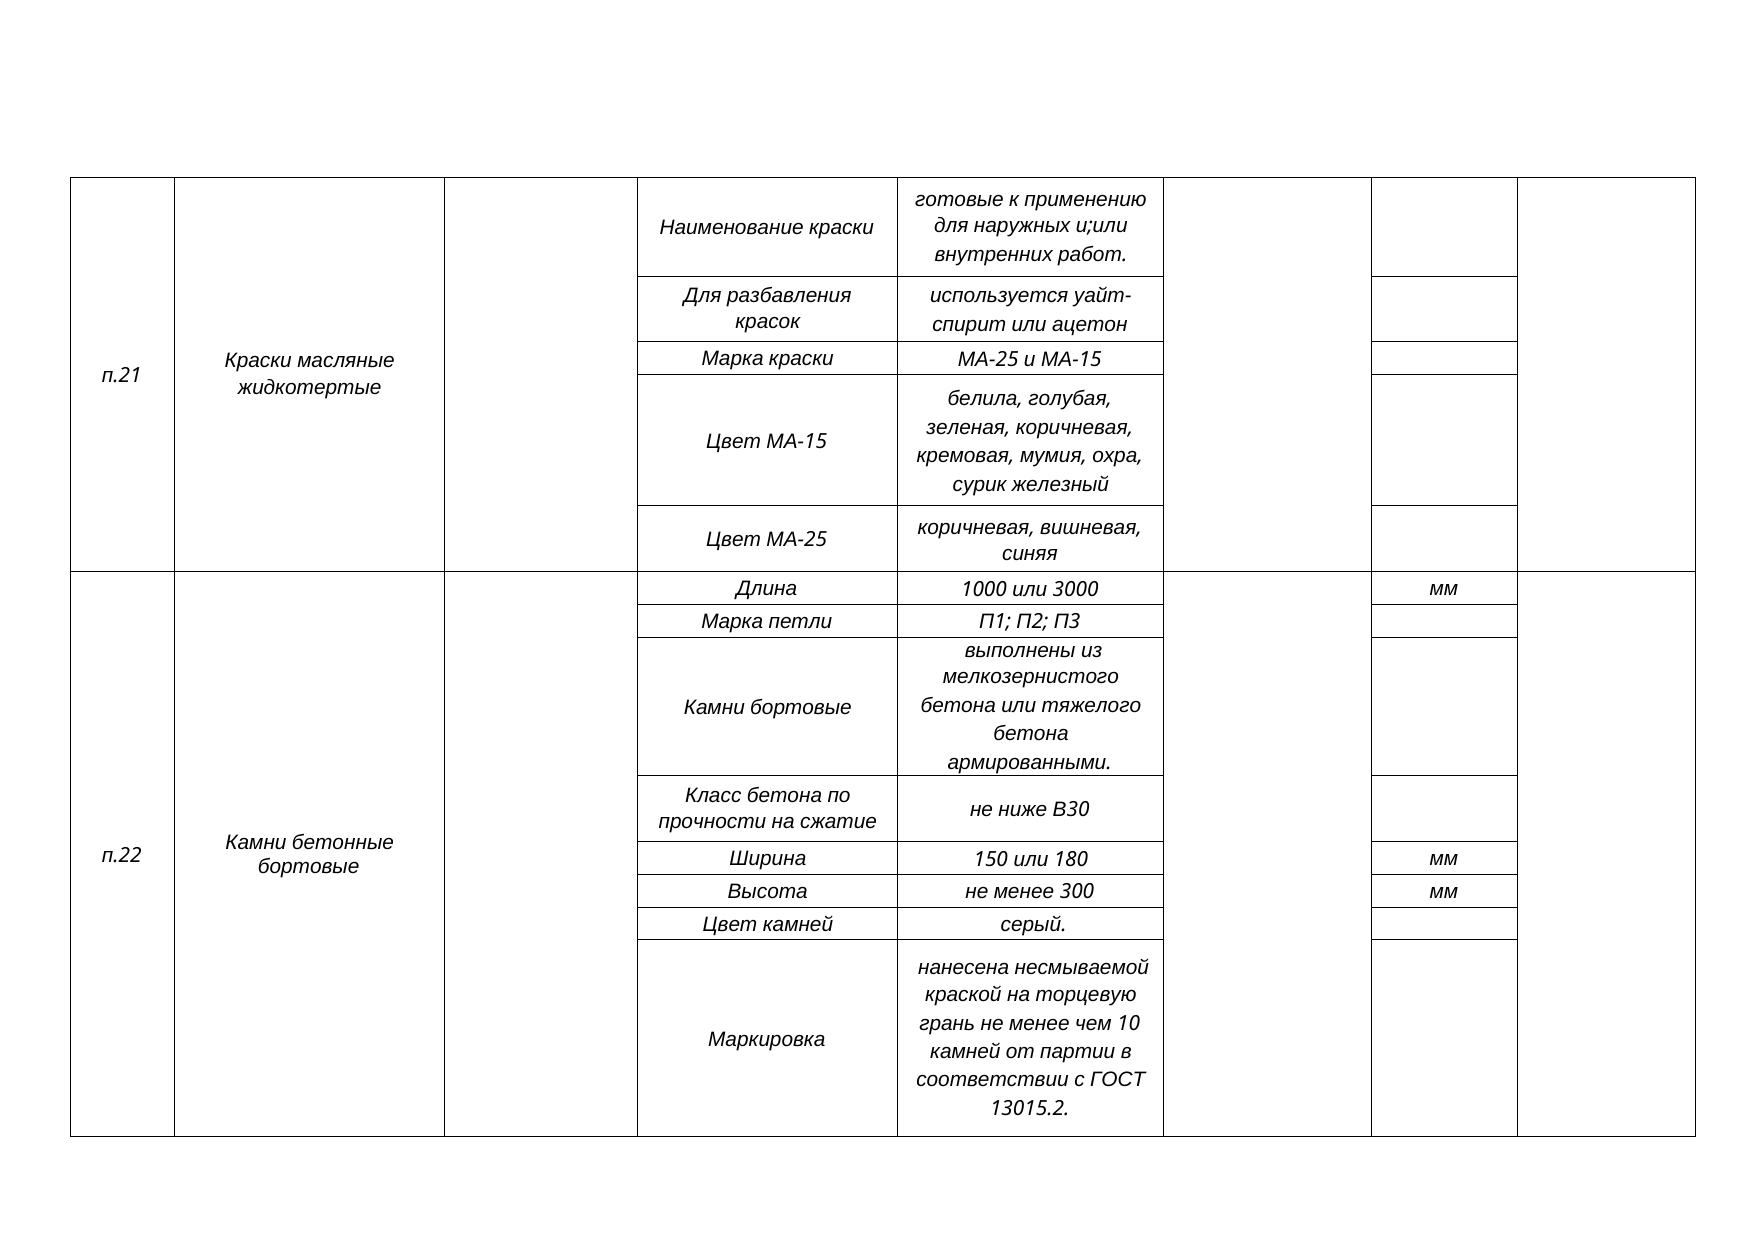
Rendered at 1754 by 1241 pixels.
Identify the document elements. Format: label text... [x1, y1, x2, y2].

table_cell Для разбавления красок [638, 277, 897, 341]
table_cell [1164, 178, 1371, 571]
table_cell [1164, 572, 1371, 1136]
table_cell Камни бортовые [638, 638, 897, 775]
table_cell нанесена несмываемой краской на торцевую грань не менее чем 10 камней от партии в соответствии с ГОСТ 13015.2. [898, 940, 1163, 1136]
table_cell [445, 178, 637, 571]
table_cell мм [1372, 875, 1517, 907]
table_cell используется уайт-спирит или ацетон [898, 277, 1163, 341]
table_cell МА-25 и МА-15 [898, 342, 1163, 374]
table_cell 150 или 180 [898, 842, 1163, 874]
table_cell Марка краски [638, 342, 897, 374]
table_cell Цвет МА-15 [638, 375, 897, 505]
table_cell [1372, 638, 1517, 775]
table_cell [1372, 908, 1517, 939]
table_cell [1372, 940, 1517, 1136]
table_cell [1518, 178, 1695, 571]
table_cell Длина [638, 572, 897, 604]
table_cell выполнены из мелкозернистого бетона или тяжелого бетона армированными. [898, 638, 1163, 775]
table_cell 1000 или 3000 [898, 572, 1163, 604]
table_cell п.21 [71, 178, 174, 571]
table_cell мм [1372, 842, 1517, 874]
table_cell Высота [638, 875, 897, 907]
table_cell Камни бетонные бортовые [175, 572, 444, 1136]
table_cell мм [1372, 572, 1517, 604]
table_cell [1372, 375, 1517, 505]
table_cell Маркировка [638, 940, 897, 1136]
table_cell Марка петли [638, 605, 897, 637]
table_cell П1; П2; П3 [898, 605, 1163, 637]
table_cell [1372, 277, 1517, 341]
table_cell не ниже В30 [898, 776, 1163, 841]
table_cell не менее 300 [898, 875, 1163, 907]
table_cell [1372, 776, 1517, 841]
table_cell готовые к применению для наружных и;или внутренних работ. [898, 178, 1163, 276]
table_cell [1372, 178, 1517, 276]
table_cell [1372, 342, 1517, 374]
table_cell Цвет камней [638, 908, 897, 939]
table_cell серый. [898, 908, 1163, 939]
table_cell [1372, 506, 1517, 571]
table_cell [1518, 572, 1695, 1136]
table_cell Наименование краски [638, 178, 897, 276]
table_cell Краски масляные жидкотертые [175, 178, 444, 571]
table_cell Ширина [638, 842, 897, 874]
table_cell [445, 572, 637, 1136]
table_cell коричневая, вишневая, синяя [898, 506, 1163, 571]
table_cell [1372, 605, 1517, 637]
table_cell п.22 [71, 572, 174, 1136]
table_cell Класс бетона по прочности на сжатие [638, 776, 897, 841]
table_cell Цвет МА-25 [638, 506, 897, 571]
table_cell белила, голубая, зеленая, коричневая, кремовая, мумия, охра, сурик железный [898, 375, 1163, 505]
